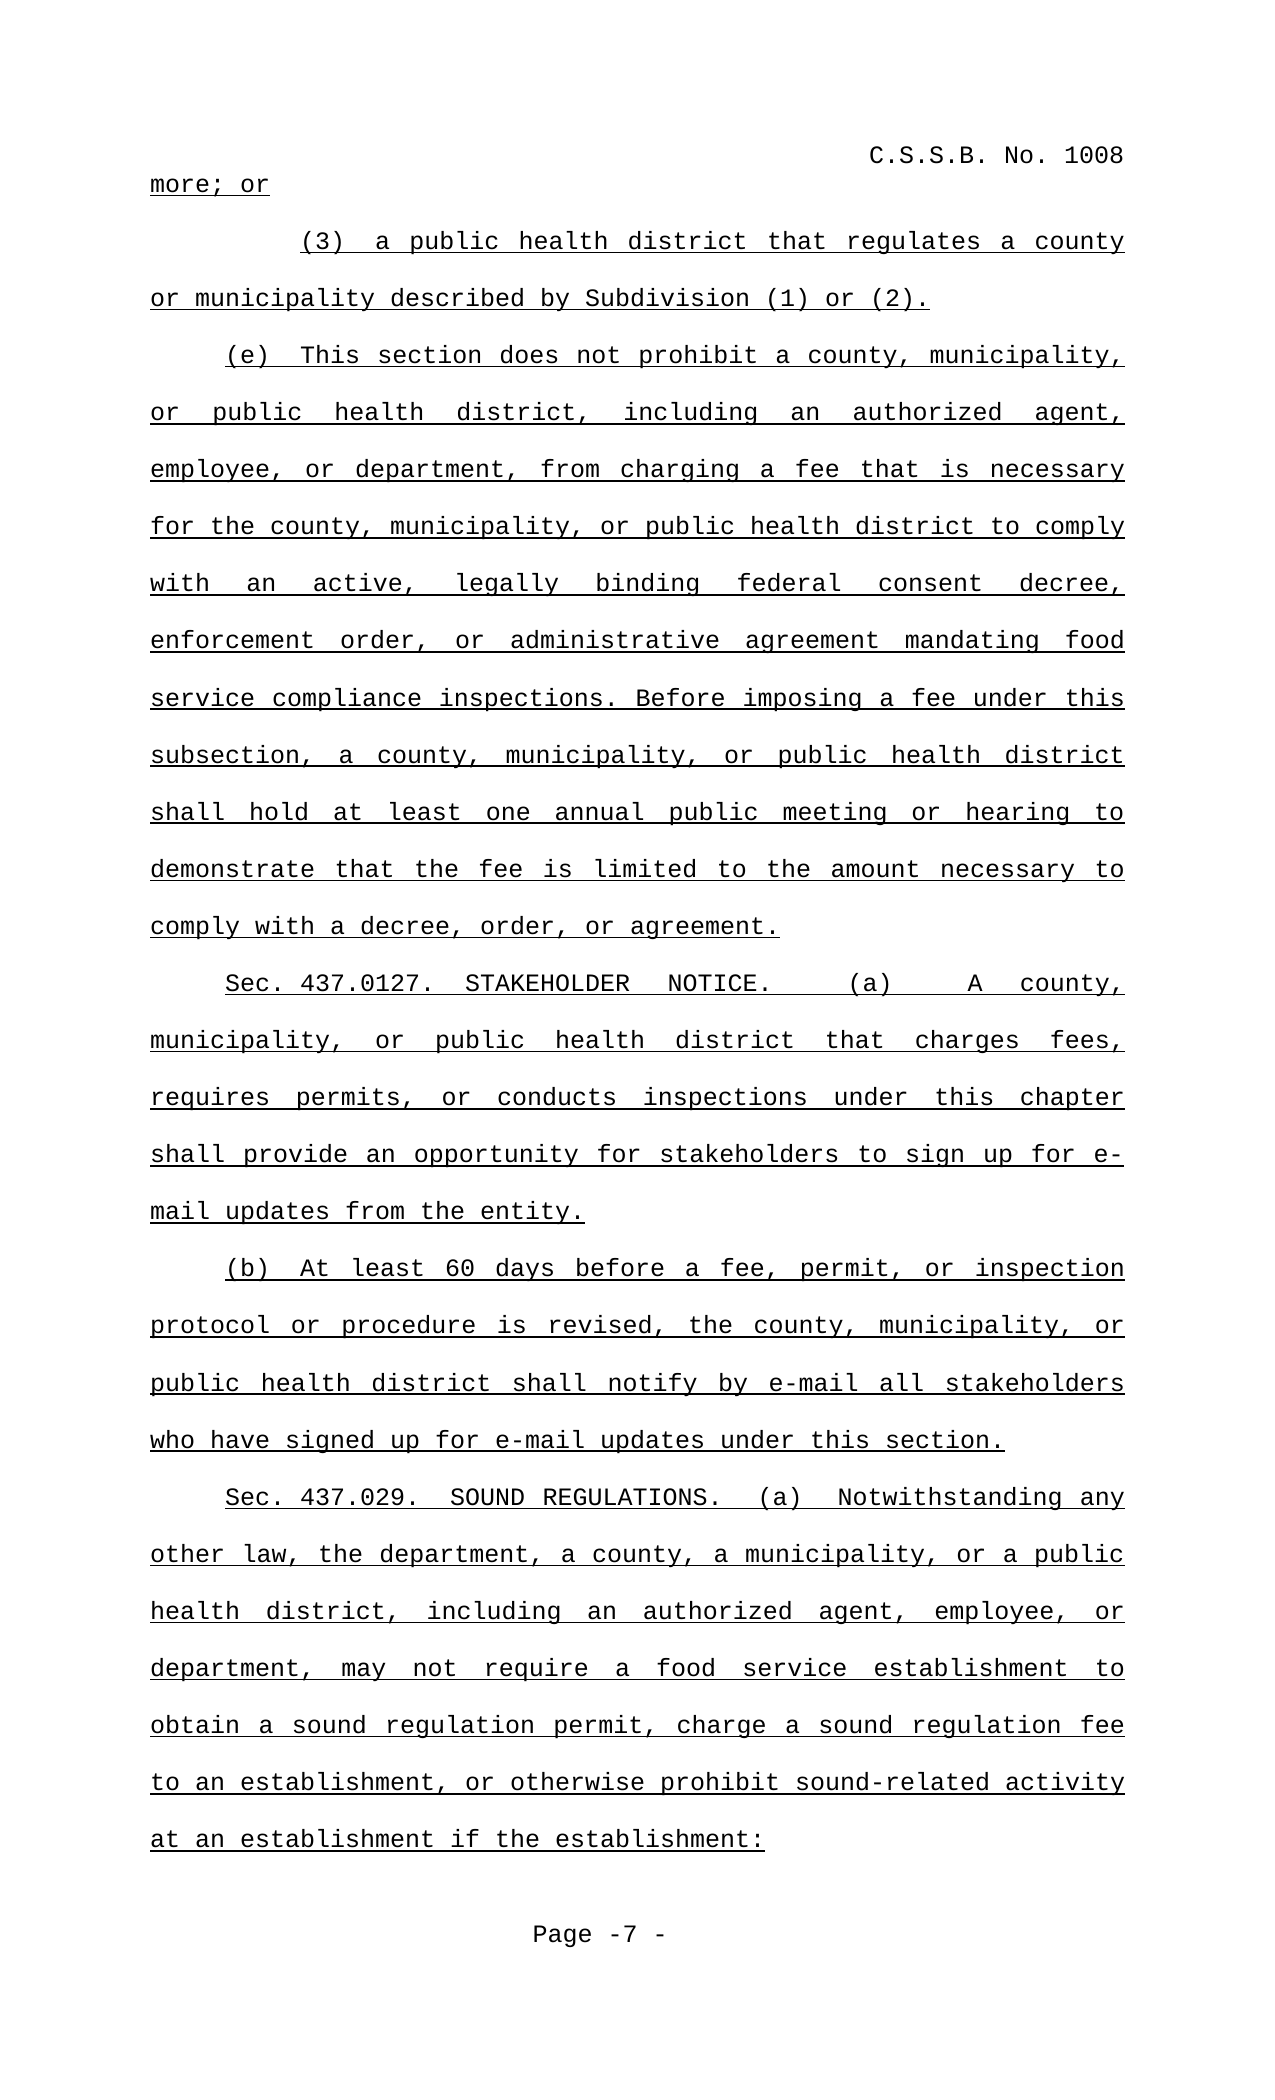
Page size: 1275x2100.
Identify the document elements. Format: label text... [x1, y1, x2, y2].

text (3) a public health district that regulates a county or municipality described by Subdivision (1) or (2). [150, 228, 1125, 314]
text (e) This section does not prohibit a county, municipality, or public health district, including an authorized agent, employee, or department, from charging a fee that is necessary for the county, municipality, or public health district to comply with an active, legally binding federal consent decree, enforcement order, or administrative agreement mandating food service compliance inspections. Before imposing a fee under this subsection, a county, municipality, or public health district shall hold at least one annual public meeting or hearing to demonstrate that the fee is limited to the amount necessary to comply with a decree, order, or agreement. [150, 482, 1125, 537]
text (e) This section does not prohibit a county, municipality, or public health district, including an authorized agent, employee, or department, from charging a fee that is necessary for the county, municipality, or public health district to comply with an active, legally binding federal consent decree, enforcement order, or administrative agreement mandating food service compliance inspections. Before imposing a fee under this subsection, a county, municipality, or public health district shall hold at least one annual public meeting or hearing to demonstrate that the fee is limited to the amount necessary to comply with a decree, order, or agreement. [150, 596, 1125, 651]
text (b) At least 60 days before a fee, permit, or inspection protocol or procedure is revised, the county, municipality, or public health district shall notify by e-mail all stakeholders who have signed up for e-mail updates under this section. [150, 1338, 1125, 1393]
text Sec. 437.029. SOUND REGULATIONS. (a) Notwithstanding any other law, the department, a county, a municipality, or a public health district, including an authorized agent, employee, or department, may not require a food service establishment to obtain a sound regulation permit, charge a sound regulation fee to an establishment, or otherwise prohibit sound-related activity at an establishment if the establishment: [150, 1680, 1125, 1736]
text Sec. 437.0127. STAKEHOLDER NOTICE. (a) A county, municipality, or public health district that charges fees, requires permits, or conducts inspections under this chapter shall provide an opportunity for stakeholders to sign up for e-mail updates from the entity. [150, 970, 1125, 1051]
text (b) At least 60 days before a fee, permit, or inspection protocol or procedure is revised, the county, municipality, or public health district shall notify by e-mail all stakeholders who have signed up for e-mail updates under this section. [150, 1395, 1125, 1456]
text Sec. 437.029. SOUND REGULATIONS. (a) Notwithstanding any other law, the department, a county, a municipality, or a public health district, including an authorized agent, employee, or department, may not require a food service establishment to obtain a sound regulation permit, charge a sound regulation fee to an establishment, or otherwise prohibit sound-related activity at an establishment if the establishment: [150, 1484, 1125, 1565]
text (e) This section does not prohibit a county, municipality, or public health district, including an authorized agent, employee, or department, from charging a fee that is necessary for the county, municipality, or public health district to comply with an active, legally binding federal consent decree, enforcement order, or administrative agreement mandating food service compliance inspections. Before imposing a fee under this subsection, a county, municipality, or public health district shall hold at least one annual public meeting or hearing to demonstrate that the fee is limited to the amount necessary to comply with a decree, order, or agreement. [150, 653, 1125, 708]
text (e) This section does not prohibit a county, municipality, or public health district, including an authorized agent, employee, or department, from charging a fee that is necessary for the county, municipality, or public health district to comply with an active, legally binding federal consent decree, enforcement order, or administrative agreement mandating food service compliance inspections. Before imposing a fee under this subsection, a county, municipality, or public health district shall hold at least one annual public meeting or hearing to demonstrate that the fee is limited to the amount necessary to comply with a decree, order, or agreement. [150, 342, 1125, 423]
text (e) This section does not prohibit a county, municipality, or public health district, including an authorized agent, employee, or department, from charging a fee that is necessary for the county, municipality, or public health district to comply with an active, legally binding federal consent decree, enforcement order, or administrative agreement mandating food service compliance inspections. Before imposing a fee under this subsection, a county, municipality, or public health district shall hold at least one annual public meeting or hearing to demonstrate that the fee is limited to the amount necessary to comply with a decree, order, or agreement. [150, 824, 1125, 880]
text Sec. 437.029. SOUND REGULATIONS. (a) Notwithstanding any other law, the department, a county, a municipality, or a public health district, including an authorized agent, employee, or department, may not require a food service establishment to obtain a sound regulation permit, charge a sound regulation fee to an establishment, or otherwise prohibit sound-related activity at an establishment if the establishment: [150, 1795, 1125, 1855]
text (e) This section does not prohibit a county, municipality, or public health district, including an authorized agent, employee, or department, from charging a fee that is necessary for the county, municipality, or public health district to comply with an active, legally binding federal consent decree, enforcement order, or administrative agreement mandating food service compliance inspections. Before imposing a fee under this subsection, a county, municipality, or public health district shall hold at least one annual public meeting or hearing to demonstrate that the fee is limited to the amount necessary to comply with a decree, order, or agreement. [150, 881, 1125, 942]
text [150, 171, 1125, 200]
text Sec. 437.0127. STAKEHOLDER NOTICE. (a) A county, municipality, or public health district that charges fees, requires permits, or conducts inspections under this chapter shall provide an opportunity for stakeholders to sign up for e-mail updates from the entity. [150, 1052, 1125, 1108]
text Sec. 437.029. SOUND REGULATIONS. (a) Notwithstanding any other law, the department, a county, a municipality, or a public health district, including an authorized agent, employee, or department, may not require a food service establishment to obtain a sound regulation permit, charge a sound regulation fee to an establishment, or otherwise prohibit sound-related activity at an establishment if the establishment: [150, 1737, 1125, 1793]
text Sec. 437.029. SOUND REGULATIONS. (a) Notwithstanding any other law, the department, a county, a municipality, or a public health district, including an authorized agent, employee, or department, may not require a food service establishment to obtain a sound regulation permit, charge a sound regulation fee to an establishment, or otherwise prohibit sound-related activity at an establishment if the establishment: [150, 1566, 1125, 1622]
text Sec. 437.0127. STAKEHOLDER NOTICE. (a) A county, municipality, or public health district that charges fees, requires permits, or conducts inspections under this chapter shall provide an opportunity for stakeholders to sign up for e-mail updates from the entity. [150, 1110, 1125, 1227]
text (e) This section does not prohibit a county, municipality, or public health district, including an authorized agent, employee, or department, from charging a fee that is necessary for the county, municipality, or public health district to comply with an active, legally binding federal consent decree, enforcement order, or administrative agreement mandating food service compliance inspections. Before imposing a fee under this subsection, a county, municipality, or public health district shall hold at least one annual public meeting or hearing to demonstrate that the fee is limited to the amount necessary to comply with a decree, order, or agreement. [150, 767, 1125, 822]
text (e) This section does not prohibit a county, municipality, or public health district, including an authorized agent, employee, or department, from charging a fee that is necessary for the county, municipality, or public health district to comply with an active, legally binding federal consent decree, enforcement order, or administrative agreement mandating food service compliance inspections. Before imposing a fee under this subsection, a county, municipality, or public health district shall hold at least one annual public meeting or hearing to demonstrate that the fee is limited to the amount necessary to comply with a decree, order, or agreement. [150, 539, 1125, 594]
text (e) This section does not prohibit a county, municipality, or public health district, including an authorized agent, employee, or department, from charging a fee that is necessary for the county, municipality, or public health district to comply with an active, legally binding federal consent decree, enforcement order, or administrative agreement mandating food service compliance inspections. Before imposing a fee under this subsection, a county, municipality, or public health district shall hold at least one annual public meeting or hearing to demonstrate that the fee is limited to the amount necessary to comply with a decree, order, or agreement. [150, 425, 1125, 480]
text (b) At least 60 days before a fee, permit, or inspection protocol or procedure is revised, the county, municipality, or public health district shall notify by e-mail all stakeholders who have signed up for e-mail updates under this section. [150, 1256, 1125, 1336]
text Sec. 437.029. SOUND REGULATIONS. (a) Notwithstanding any other law, the department, a county, a municipality, or a public health district, including an authorized agent, employee, or department, may not require a food service establishment to obtain a sound regulation permit, charge a sound regulation fee to an establishment, or otherwise prohibit sound-related activity at an establishment if the establishment: [150, 1623, 1125, 1679]
text (e) This section does not prohibit a county, municipality, or public health district, including an authorized agent, employee, or department, from charging a fee that is necessary for the county, municipality, or public health district to comply with an active, legally binding federal consent decree, enforcement order, or administrative agreement mandating food service compliance inspections. Before imposing a fee under this subsection, a county, municipality, or public health district shall hold at least one annual public meeting or hearing to demonstrate that the fee is limited to the amount necessary to comply with a decree, order, or agreement. [150, 710, 1125, 765]
